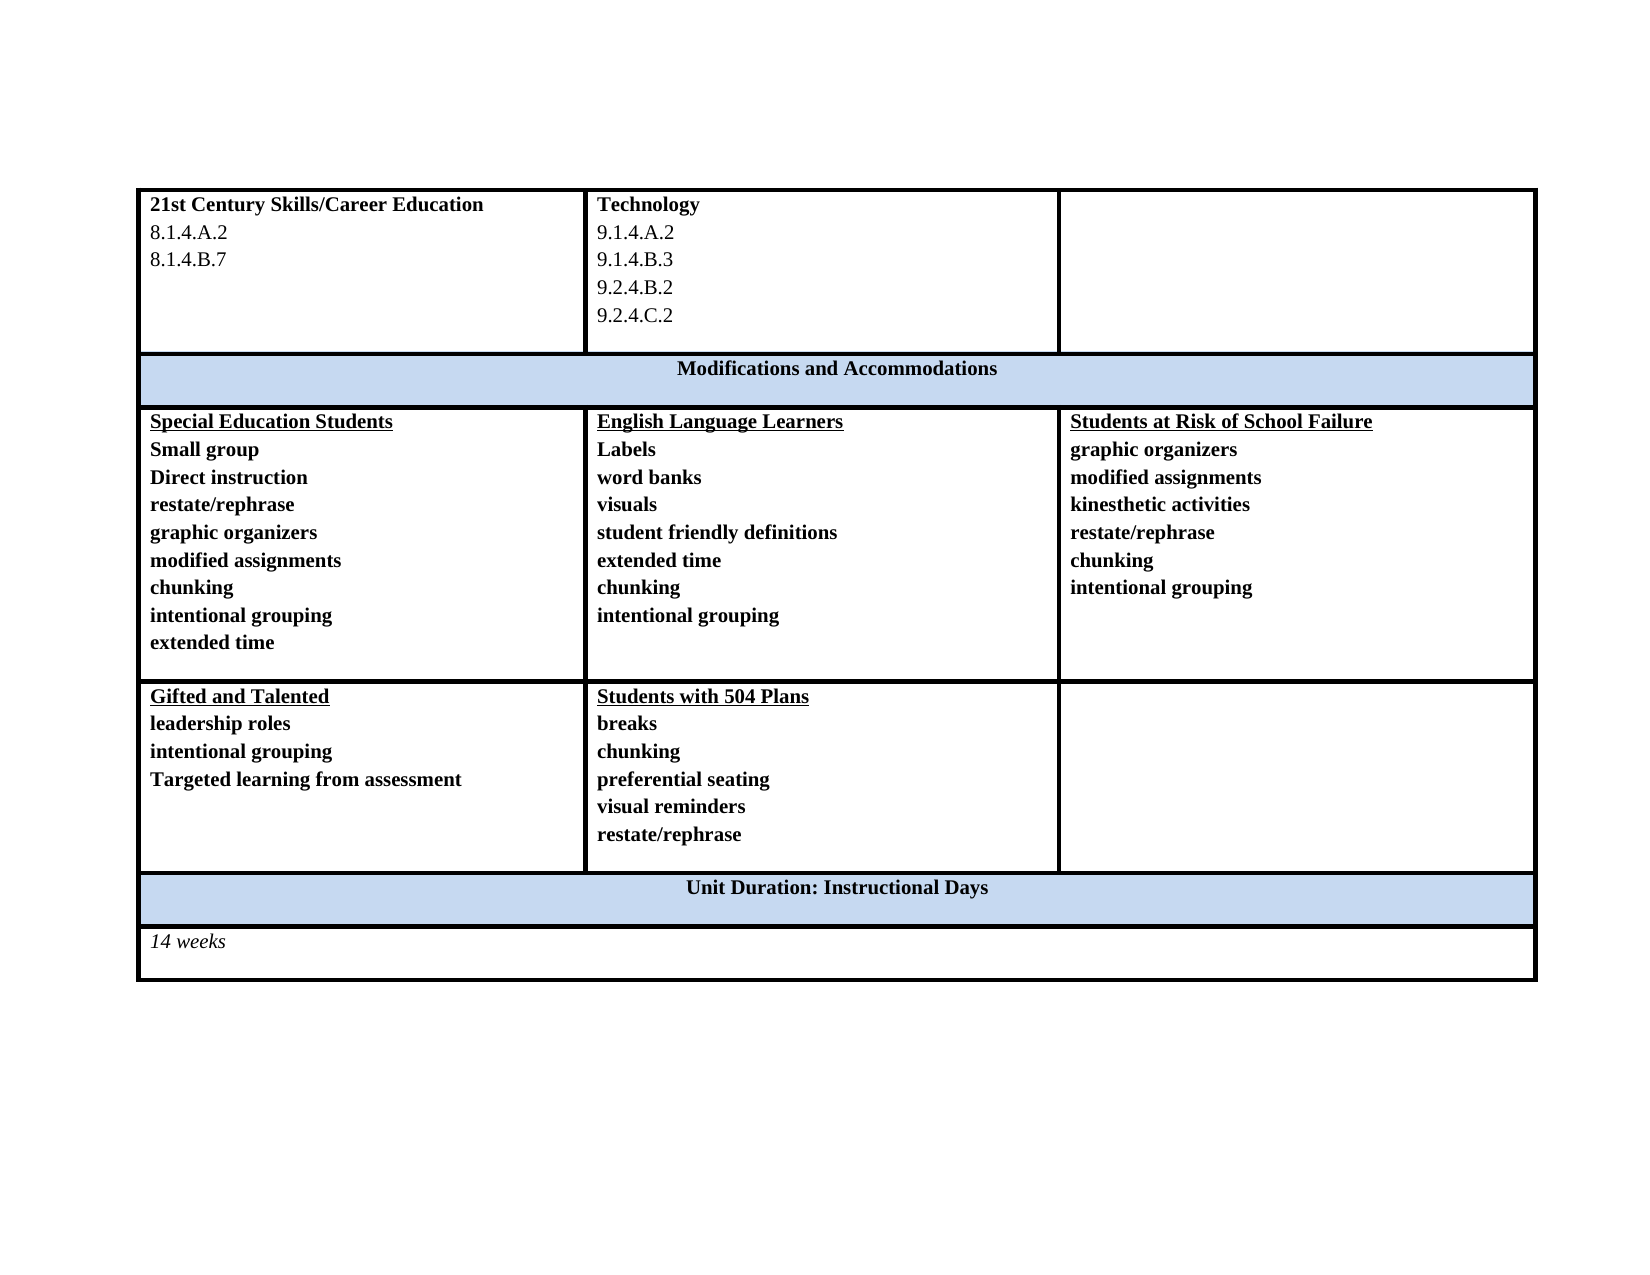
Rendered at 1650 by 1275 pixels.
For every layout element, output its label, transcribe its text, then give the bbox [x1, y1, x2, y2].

table_cell Technology 9.1.4.A.2 9.1.4.B.3 9.2.4.B.2 9.2.4.C.2 [588, 192, 1057, 351]
table_cell Students at Risk of School Failure graphic organizers modified assignments kinesthetic activities restate/rephrase chunking intentional grouping [1061, 410, 1533, 679]
table_cell Unit Duration: Instructional Days [141, 875, 1533, 924]
table_cell [1061, 684, 1533, 871]
table_cell [1061, 192, 1533, 351]
table_cell English Language Learners Labels word banks visuals student friendly definitions extended time chunking intentional grouping [588, 410, 1057, 679]
table_cell Students with 504 Plans breaks chunking preferential seating visual reminders restate/rephrase [588, 684, 1057, 871]
table_cell 21st Century Skills/Career Education 8.1.4.A.2 8.1.4.B.7 [141, 192, 583, 351]
table_cell Modifications and Accommodations [141, 356, 1533, 405]
table_cell Special Education Students Small group Direct instruction restate/rephrase graphic organizers modified assignments chunking intentional grouping extended time [141, 410, 583, 679]
table_cell Gifted and Talented leadership roles intentional grouping Targeted learning from assessment [141, 684, 583, 871]
table_cell 14 weeks [141, 929, 1533, 977]
